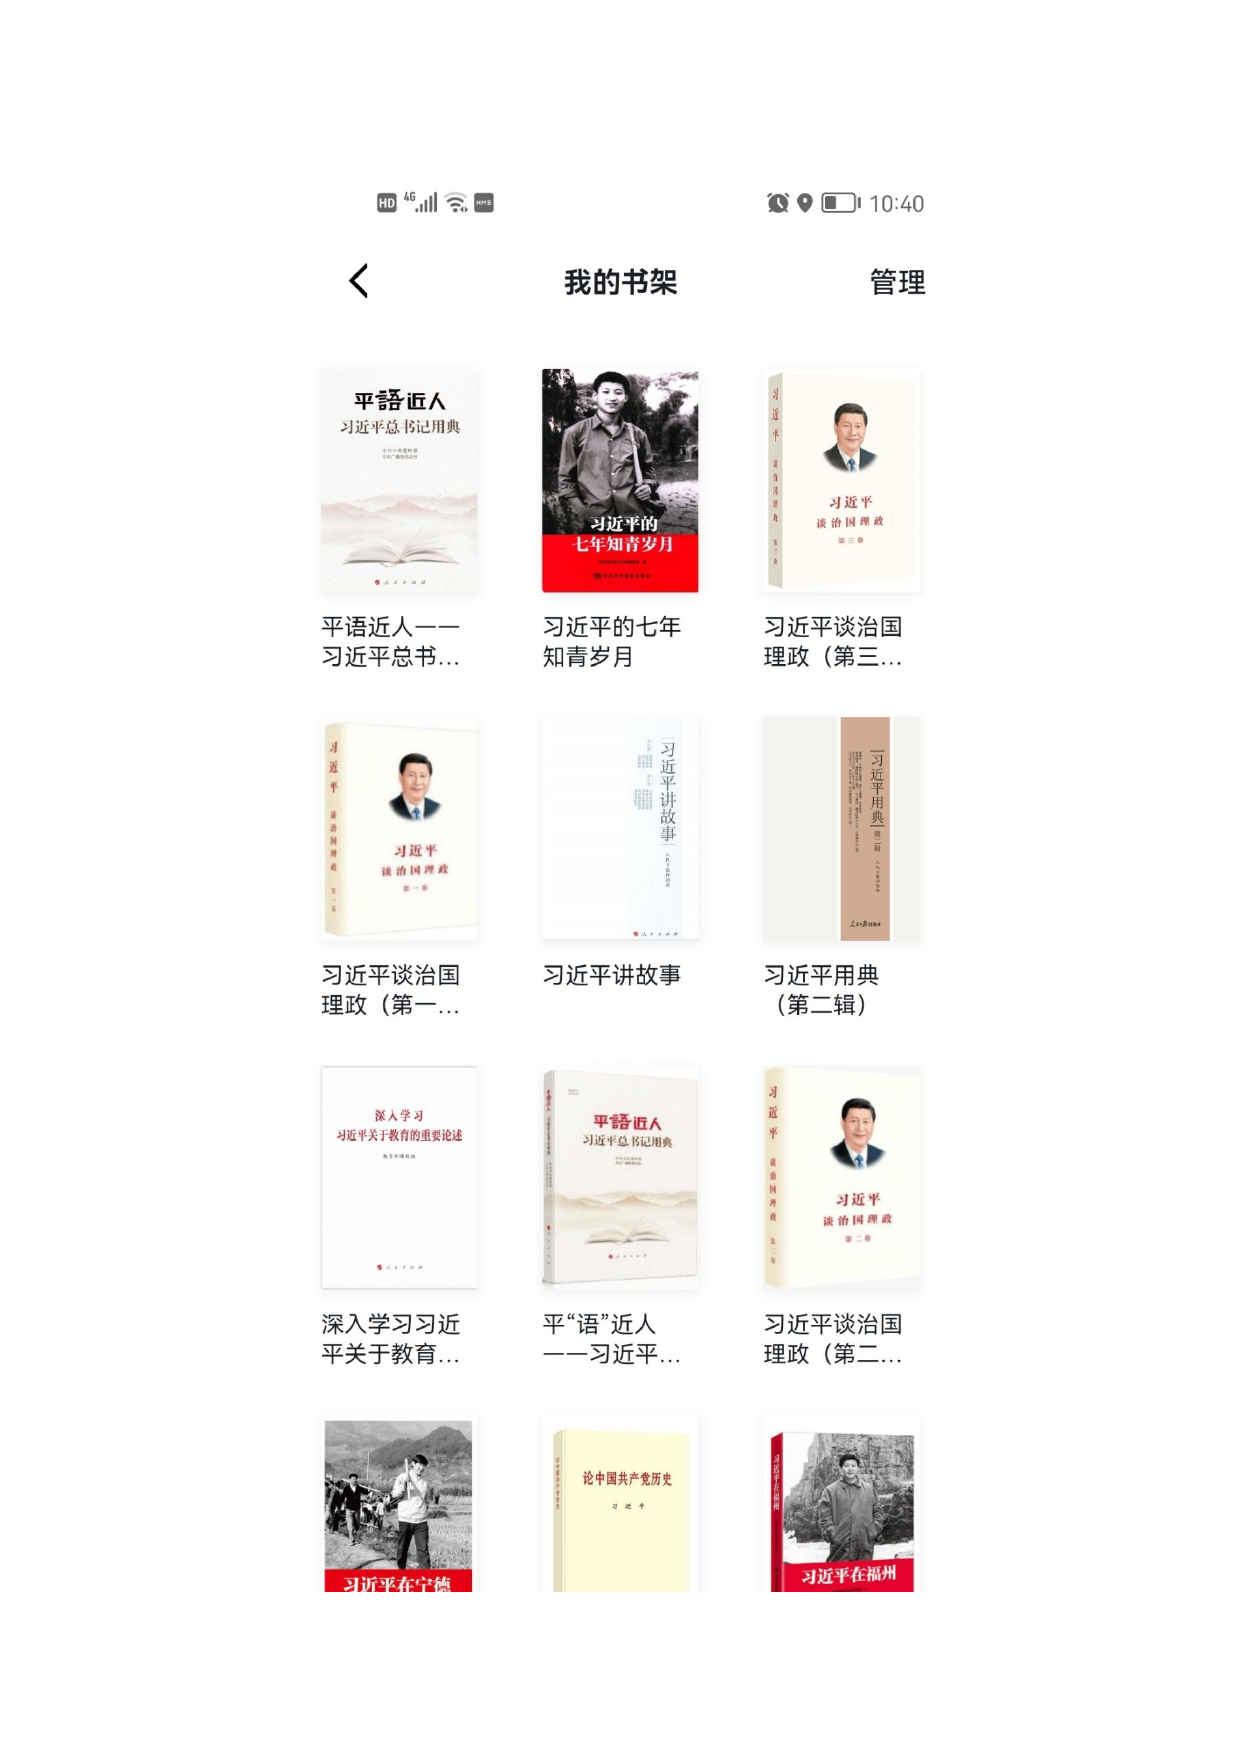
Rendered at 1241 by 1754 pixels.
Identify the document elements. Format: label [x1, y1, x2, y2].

picture [285, 162, 955, 1592]
